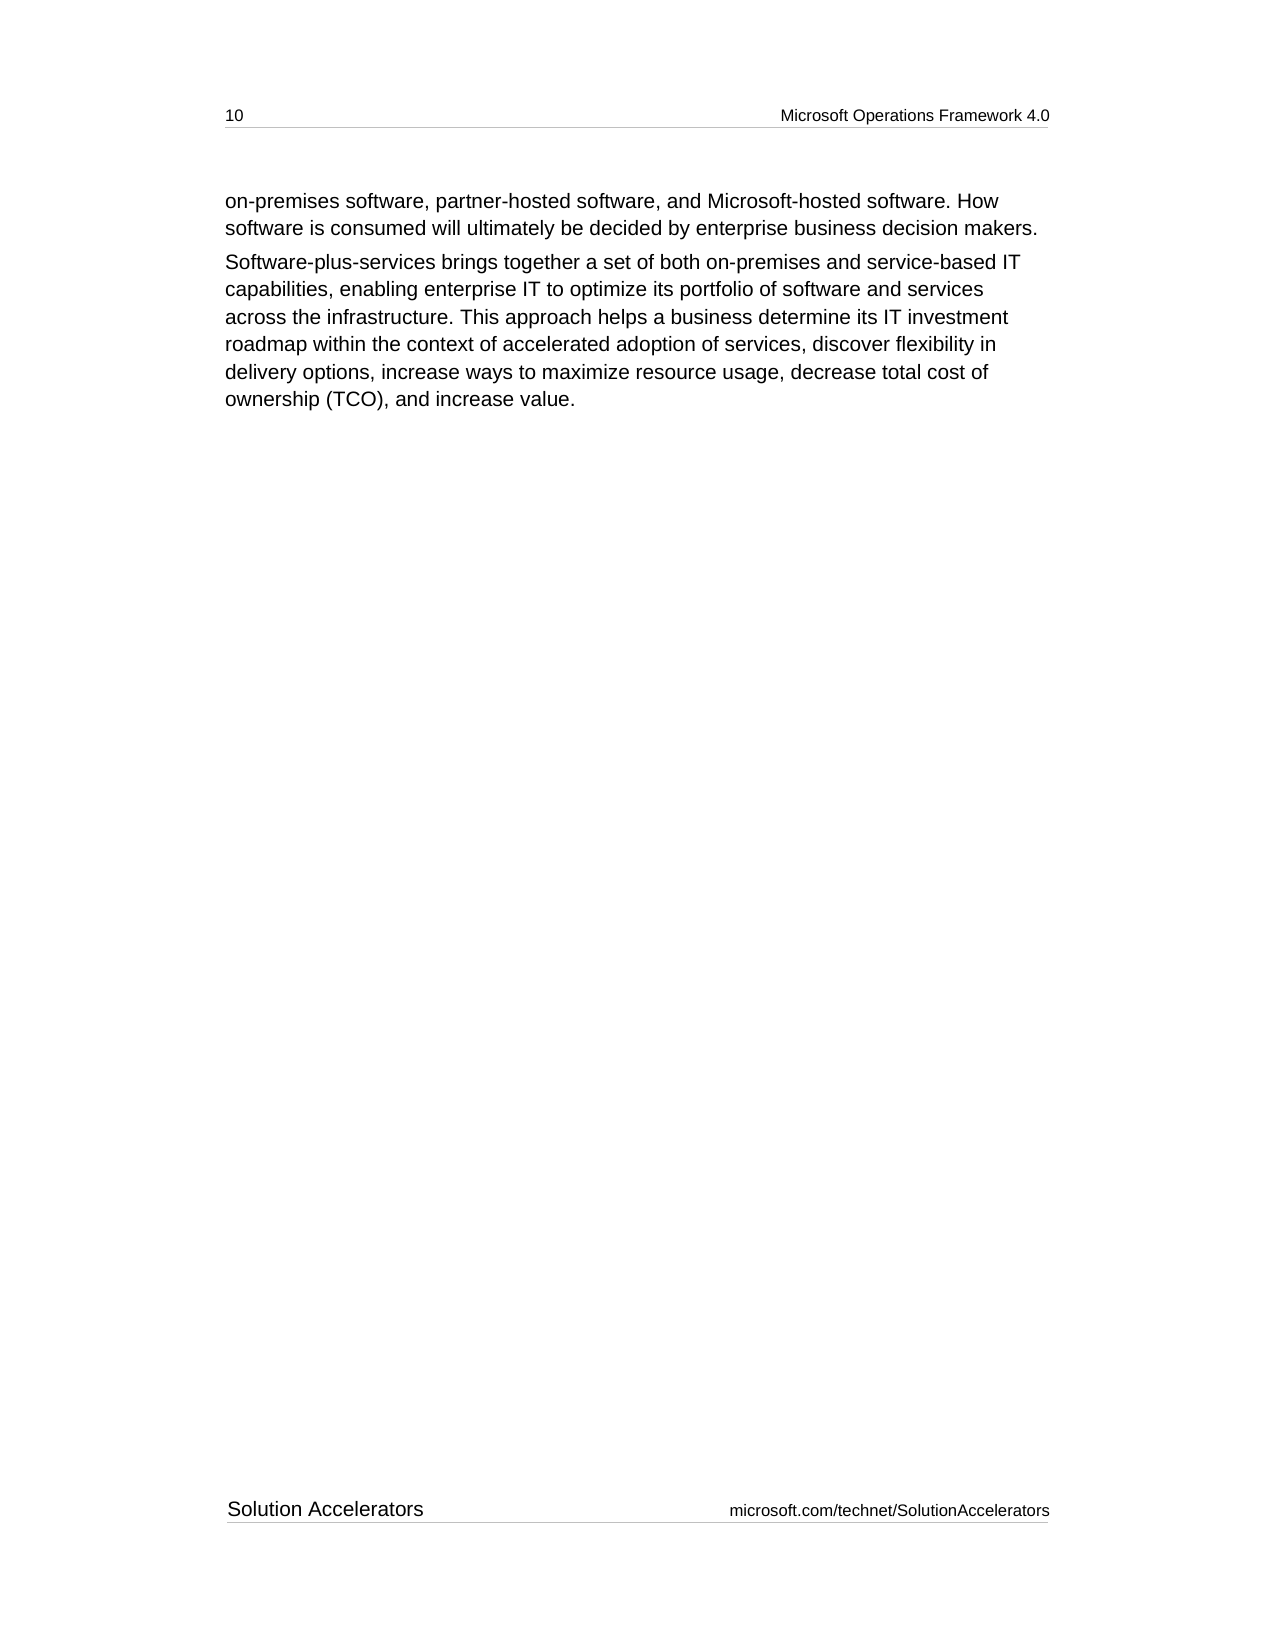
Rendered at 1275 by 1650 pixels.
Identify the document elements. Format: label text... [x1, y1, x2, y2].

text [225, 188, 1050, 240]
text Software-plus-services brings together a set of both on-premises and service-based IT capabilities, enabling enterprise IT to optimize its portfolio of software and services across the infrastructure. This approach helps a business determine its IT investment roadmap within the context of accelerated adoption of services, discover flexibility in delivery options, increase ways to maximize resource usage, decrease total cost of ownership (TCO), and increase value. [225, 250, 1050, 411]
